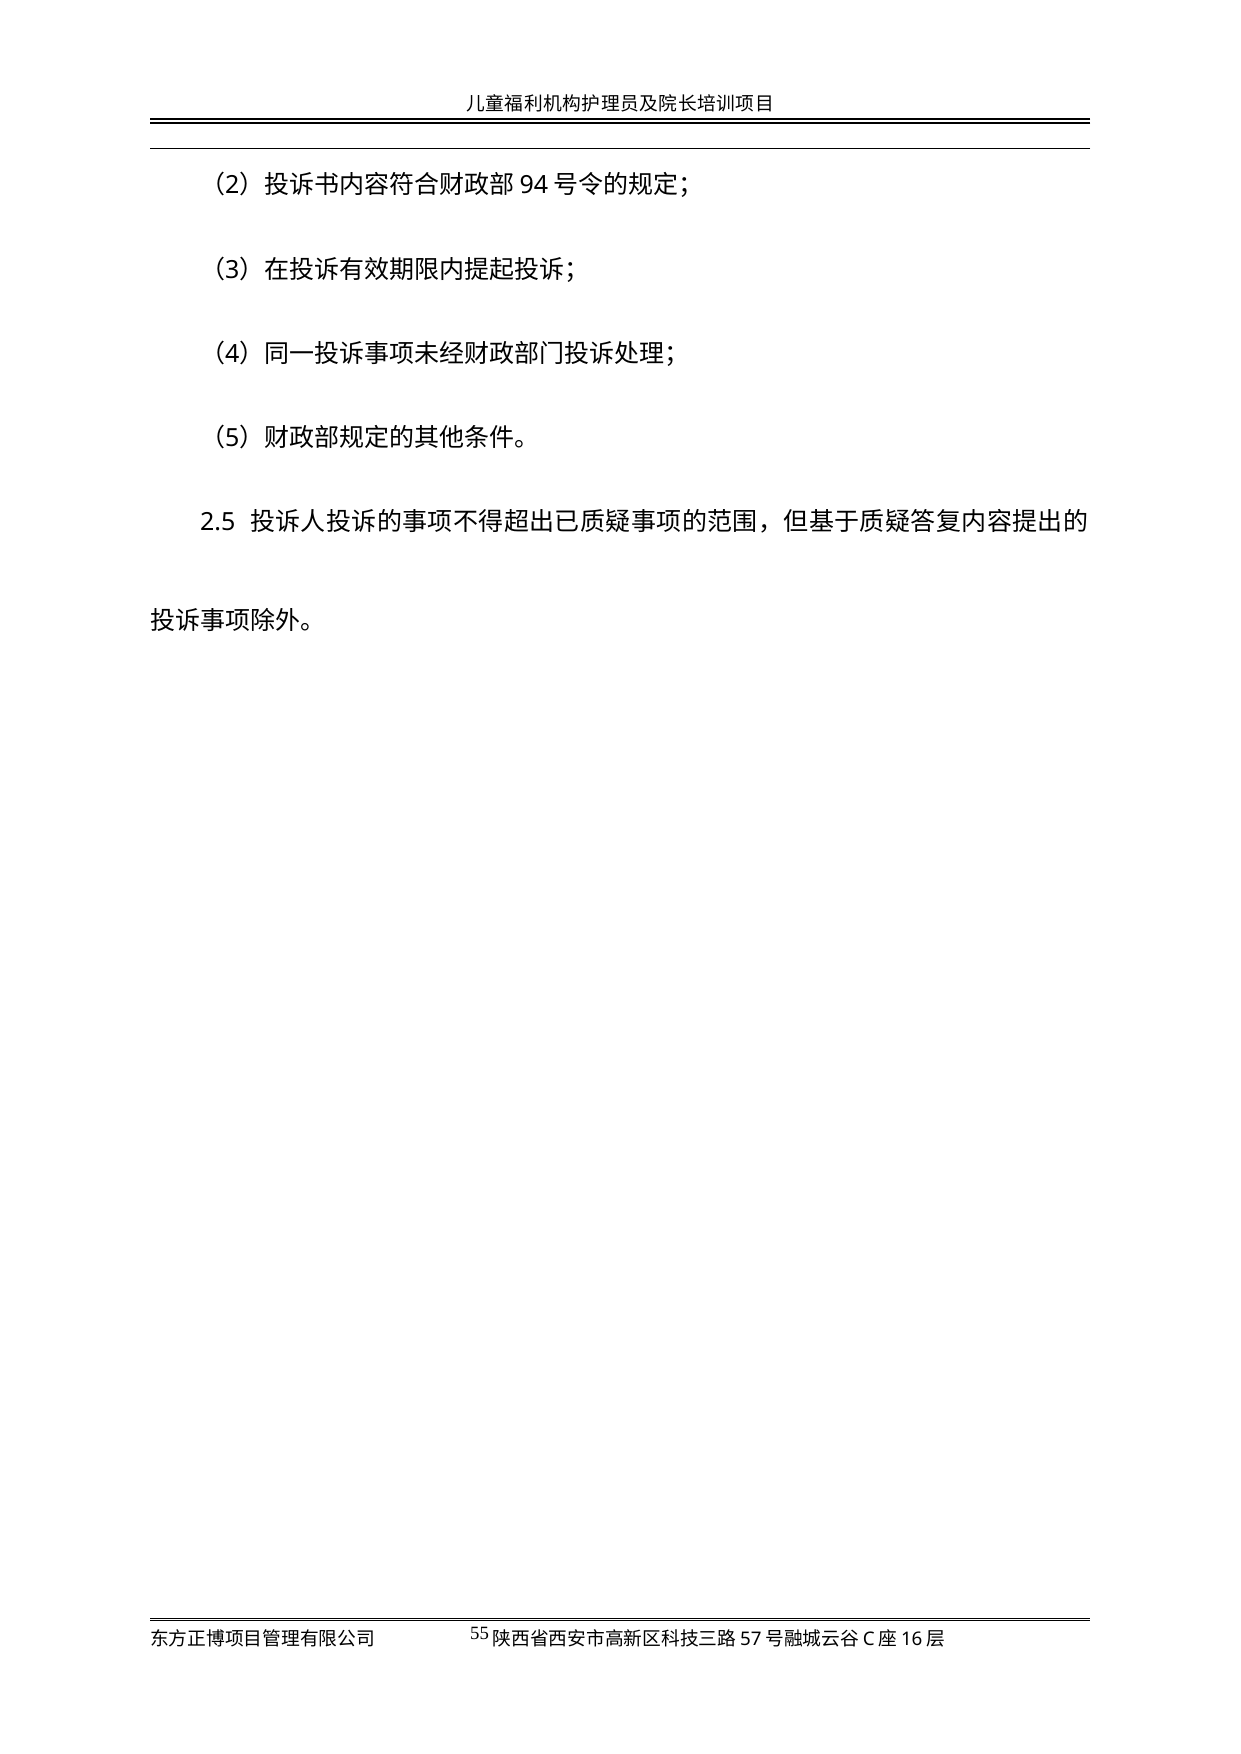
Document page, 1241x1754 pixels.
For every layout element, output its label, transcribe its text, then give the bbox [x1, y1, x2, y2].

text （4）同一投诉事项未经财政部门投诉处理； [150, 318, 1090, 384]
text （3）在投诉有效期限内提起投诉； [150, 234, 1090, 300]
text （2）投诉书内容符合财政部94号令的规定； [150, 150, 1090, 216]
text （5）财政部规定的其他条件。 [150, 402, 1090, 468]
text 2.5 投诉人投诉的事项不得超出已质疑事项的范围，但基于质疑答复内容提出的投诉事项除外。 [150, 487, 1090, 652]
